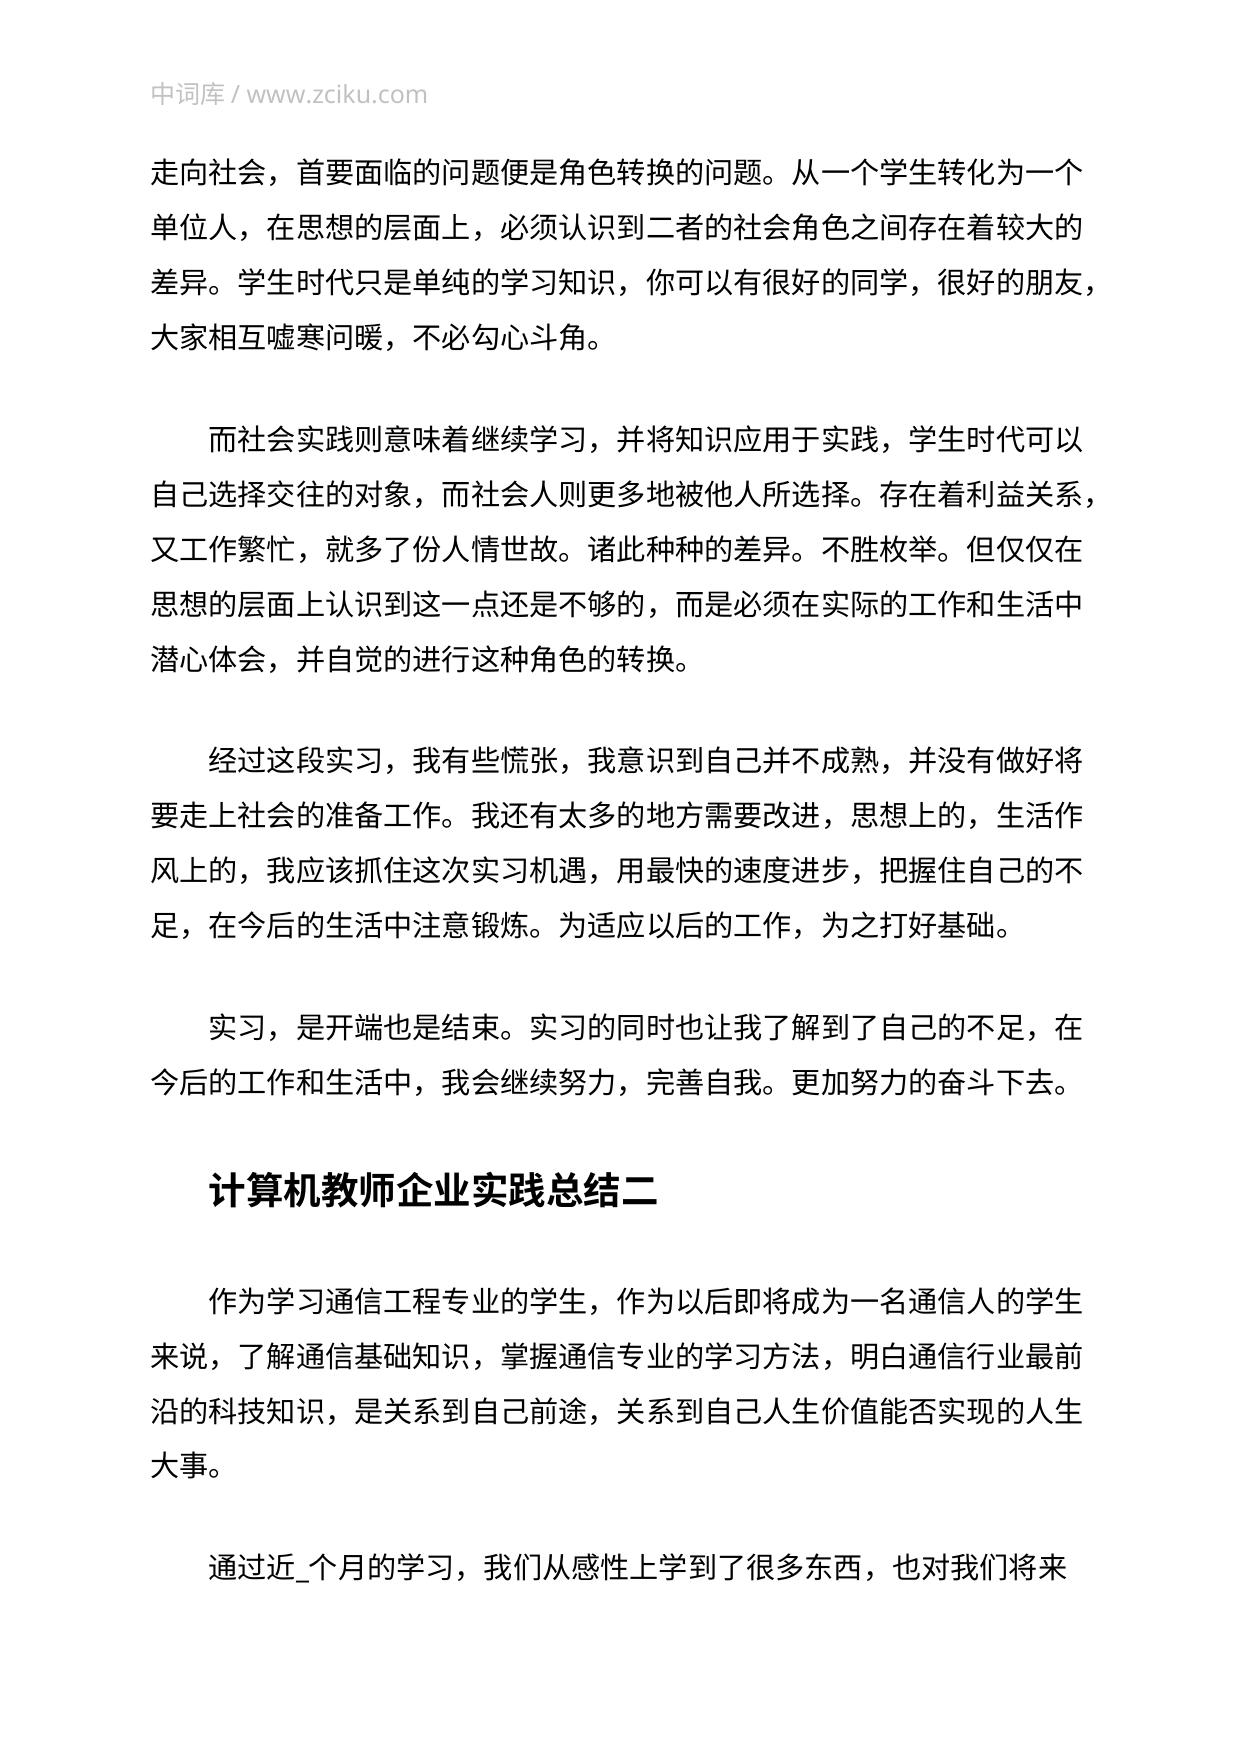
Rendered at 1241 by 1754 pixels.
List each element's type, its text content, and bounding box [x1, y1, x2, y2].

text 而社会实践则意味着继续学习，并将知识应用于实践，学生时代可以自己选择交往的对象，而社会人则更多地被他人所选择。存在着利益关系，又工作繁忙，就多了份人情世故。诸此种种的差异。不胜枚举。但仅仅在思想的层面上认识到这一点还是不够的，而是必须在实际的工作和生活中潜心体会，并自觉的进行这种角色的转换。 [150, 416, 1090, 678]
text 实习，是开端也是结束。实习的同时也让我了解到了自己的不足，在今后的工作和生活中，我会继续努力，完善自我。更加努力的奋斗下去。 [150, 1004, 1090, 1101]
text 经过这段实习，我有些慌张，我意识到自己并不成熟，并没有做好将要走上社会的准备工作。我还有太多的地方需要改进，思想上的，生活作风上的，我应该抓住这次实习机遇，用最快的速度进步，把握住自己的不足，在今后的生活中注意锻炼。为适应以后的工作，为之打好基础。 [150, 738, 1090, 945]
text 计算机教师企业实践总结二 [150, 1161, 1090, 1215]
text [150, 150, 1090, 357]
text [150, 1545, 1090, 1587]
text 作为学习通信工程专业的学生，作为以后即将成为一名通信人的学生来说，了解通信基础知识，掌握通信专业的学习方法，明白通信行业最前沿的科技知识，是关系到自己前途，关系到自己人生价值能否实现的人生大事。 [150, 1278, 1090, 1485]
